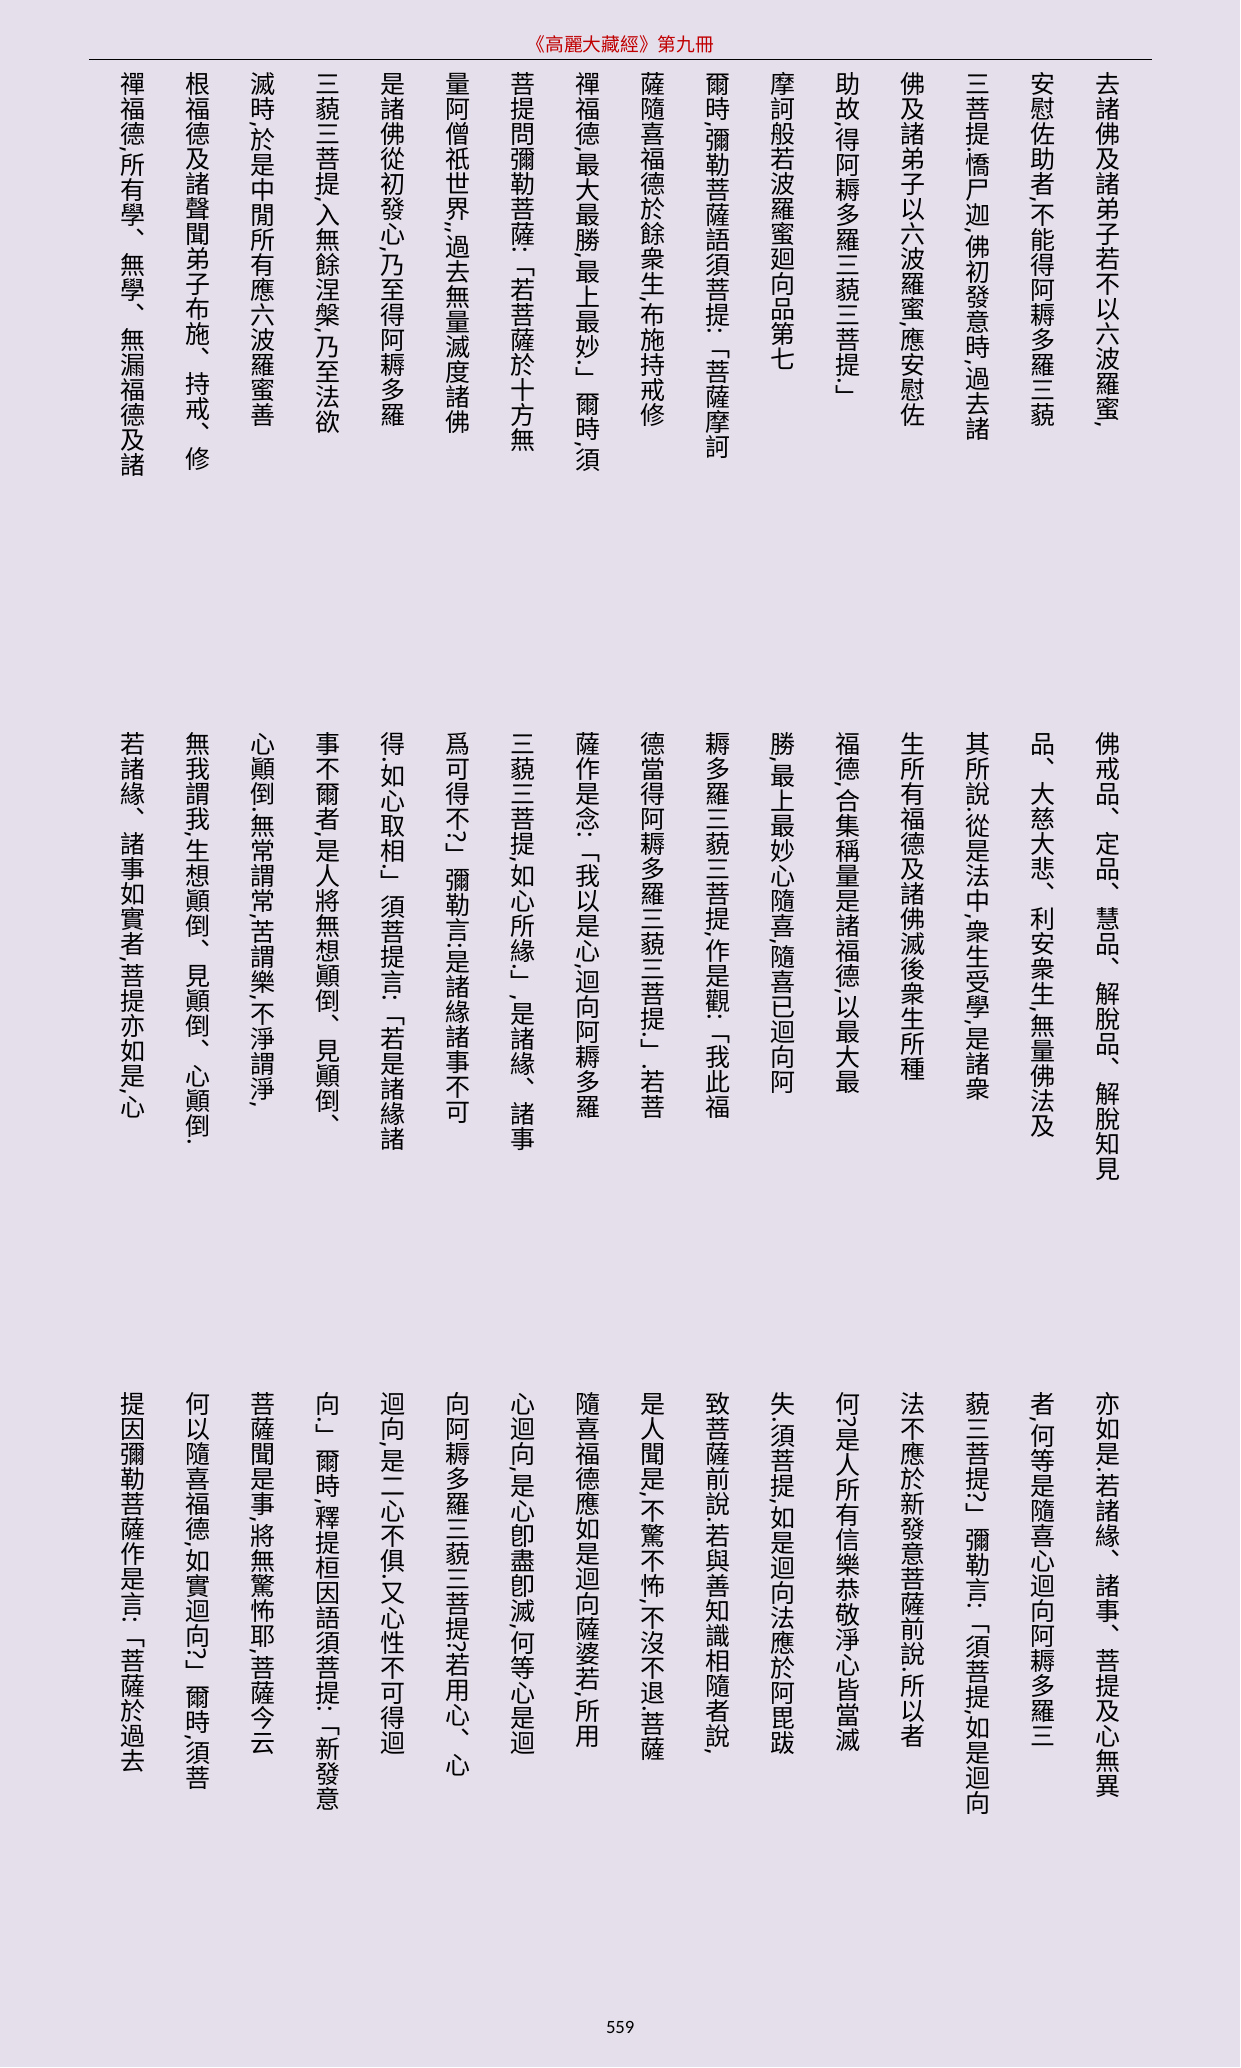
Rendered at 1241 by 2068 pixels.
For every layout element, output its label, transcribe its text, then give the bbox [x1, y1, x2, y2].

text 菩提問彌勒菩薩:「若菩薩於十方無 [490, 71, 555, 687]
text 薩隨喜福德於餘衆生,布施持戒修 [620, 71, 685, 687]
text 何?是人所有信樂恭敬淨心皆當滅 [815, 1391, 880, 2008]
text 失.須菩提,如是迴向法應於阿毘跋 [750, 1391, 815, 2008]
text 事不爾者,是人將無想顚倒、見顚倒、 [295, 731, 360, 1348]
text 向阿耨多羅三藐三菩提?若用心、心 [425, 1391, 490, 2008]
text 亦如是.若諸緣、諸事、菩提及心無異 [1075, 1391, 1140, 2008]
text 隨喜福德應如是迴向薩婆若,所用 [555, 1391, 620, 2008]
text 禪福德,所有學、無學、無漏福德及諸 [100, 71, 165, 687]
text 德當得阿耨多羅三藐三菩提.」.若菩 [620, 731, 685, 1348]
text 生所有福德及諸佛滅後衆生所種 [880, 731, 945, 1348]
text 菩薩聞是事,將無驚怖耶,菩薩今云 [230, 1391, 295, 2008]
text 佛及諸弟子以六波羅蜜,應安慰佐 [880, 71, 945, 687]
text 向.」爾時,釋提桓因語須菩提:「新發意 [295, 1391, 360, 2008]
text 爲可得不?」彌勒言:是諸緣諸事不可 [425, 731, 490, 1348]
text 迴向,是二心不俱.又心性不可得迴 [360, 1391, 425, 2008]
text 提因彌勒菩薩作是言:「菩薩於過去 [100, 1391, 165, 2008]
text 是諸佛從初發心,乃至得阿耨多羅 [360, 71, 425, 687]
text 致菩薩前說.若與善知識相隨者說, [685, 1391, 750, 2008]
text 三藐三菩提,入無餘涅槃,乃至法欲 [295, 71, 360, 687]
text 安慰佐助者,不能得阿耨多羅三藐 [1010, 71, 1075, 687]
text 其所說.從是法中,衆生受學,是諸衆 [945, 731, 1010, 1348]
text 爾時,彌勒菩薩語須菩提:「菩薩摩訶 [685, 71, 750, 687]
text 禪福德,最大最勝,最上最妙.」爾時,須 [555, 71, 620, 687]
text 助故,得阿耨多羅三藐三菩提.」 [815, 71, 880, 687]
text 滅時,於是中閒所有應六波羅蜜善 [230, 71, 295, 687]
text 者,何等是隨喜心迴向阿耨多羅三 [1010, 1391, 1075, 2008]
text 摩訶般若波羅蜜廻向品第七 [750, 71, 815, 687]
text 法不應於新發意菩薩前說.所以者 [880, 1391, 945, 2008]
text 量阿僧祇世界,,過去無量滅度諸佛 [425, 71, 490, 687]
text 無我謂我,生想顚倒、見顚倒、心顚倒. [165, 731, 230, 1348]
text 得.如心取相.」須菩提言:「若是諸緣諸 [360, 731, 425, 1348]
text 是人聞是,不驚不怖,不沒不退.菩薩 [620, 1391, 685, 2008]
text 薩作是念:「我以是心,迴向阿耨多羅 [555, 731, 620, 1348]
text 耨多羅三藐三菩提,作是觀:「我此福 [685, 731, 750, 1348]
text 何以隨喜福德,如實迴向?」爾時,須菩 [165, 1391, 230, 2008]
text 品、大慈大悲、利安衆生,無量佛法及 [1010, 731, 1075, 1348]
text 佛戒品、定品、慧品、解脫品、解脫知見 [1075, 731, 1140, 1348]
text 去諸佛及諸弟子若不以六波羅蜜, [1075, 71, 1140, 687]
text 若諸緣、諸事如實者,菩提亦如是,心 [100, 731, 165, 1348]
text 根福德及諸聲聞弟子布施、持戒、修 [165, 71, 230, 687]
text 三菩提.憍尸迦,佛初發意時,過去諸 [945, 71, 1010, 687]
text 心顚倒.無常謂常,苦謂樂,不淨謂淨, [230, 731, 295, 1348]
text 心迴向,是心卽盡卽滅,何等心是迴 [490, 1391, 555, 2008]
text 三藐三菩提,如心所緣.」,是諸緣、諸事 [490, 731, 555, 1348]
text 勝,最上最妙心隨喜,隨喜已迴向阿 [750, 731, 815, 1348]
text 藐三菩提?」彌勒言:「須菩提,如是迴向 [945, 1391, 1010, 2008]
text 福德,合集稱量是諸福德,以最大最 [815, 731, 880, 1348]
